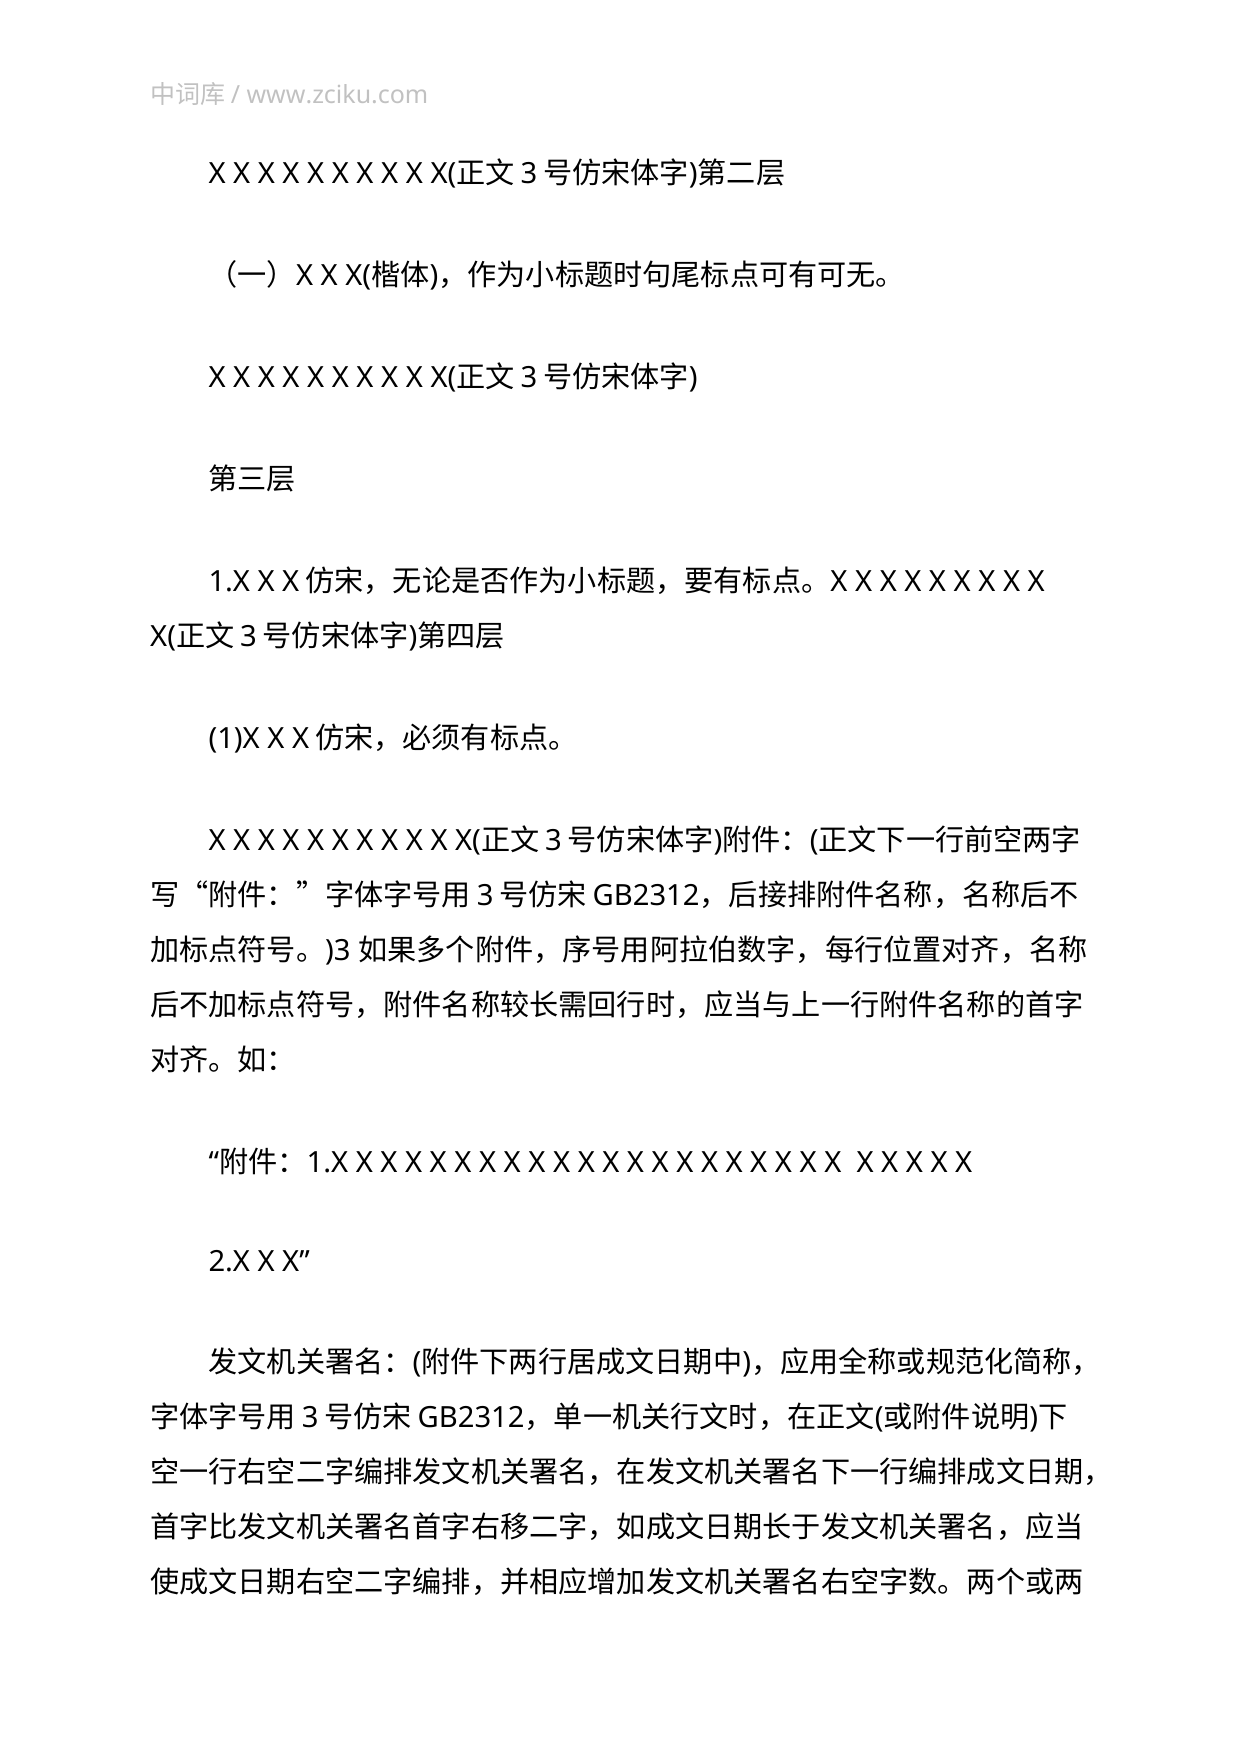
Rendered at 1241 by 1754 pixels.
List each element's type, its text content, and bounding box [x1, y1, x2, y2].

text X X X X X X X X X X(正文3号仿宋体字) [150, 354, 1090, 396]
text (1)X X X仿宋，必须有标点。 [150, 715, 1090, 757]
text 第三层 [150, 456, 1090, 498]
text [150, 1339, 1090, 1601]
text “附件：1.X X X X X X X X X X X X X X X X X X X X X X X X X X [150, 1138, 1090, 1181]
text X X X X X X X X X X X(正文3号仿宋体字)附件：(正文下一行前空两字写“附件：”字体字号用3号仿宋GB2312，后接排附件名称，名称后不加标点符号。)3 如果多个附件，序号用阿拉伯数字，每行位置对齐，名称后不加标点符号，附件名称较长需回行时，应当与上一行附件名称的首字对齐。如： [150, 817, 1090, 1079]
text （一）X X X(楷体)，作为小标题时句尾标点可有可无。 [150, 252, 1090, 294]
text X X X X X X X X X X(正文3号仿宋体字)第二层 [150, 150, 1090, 192]
text 2.X X X” [150, 1240, 1090, 1280]
text 1.X X X仿宋，无论是否作为小标题，要有标点。X X X X X X X X X X(正文3号仿宋体字)第四层 [150, 558, 1090, 655]
